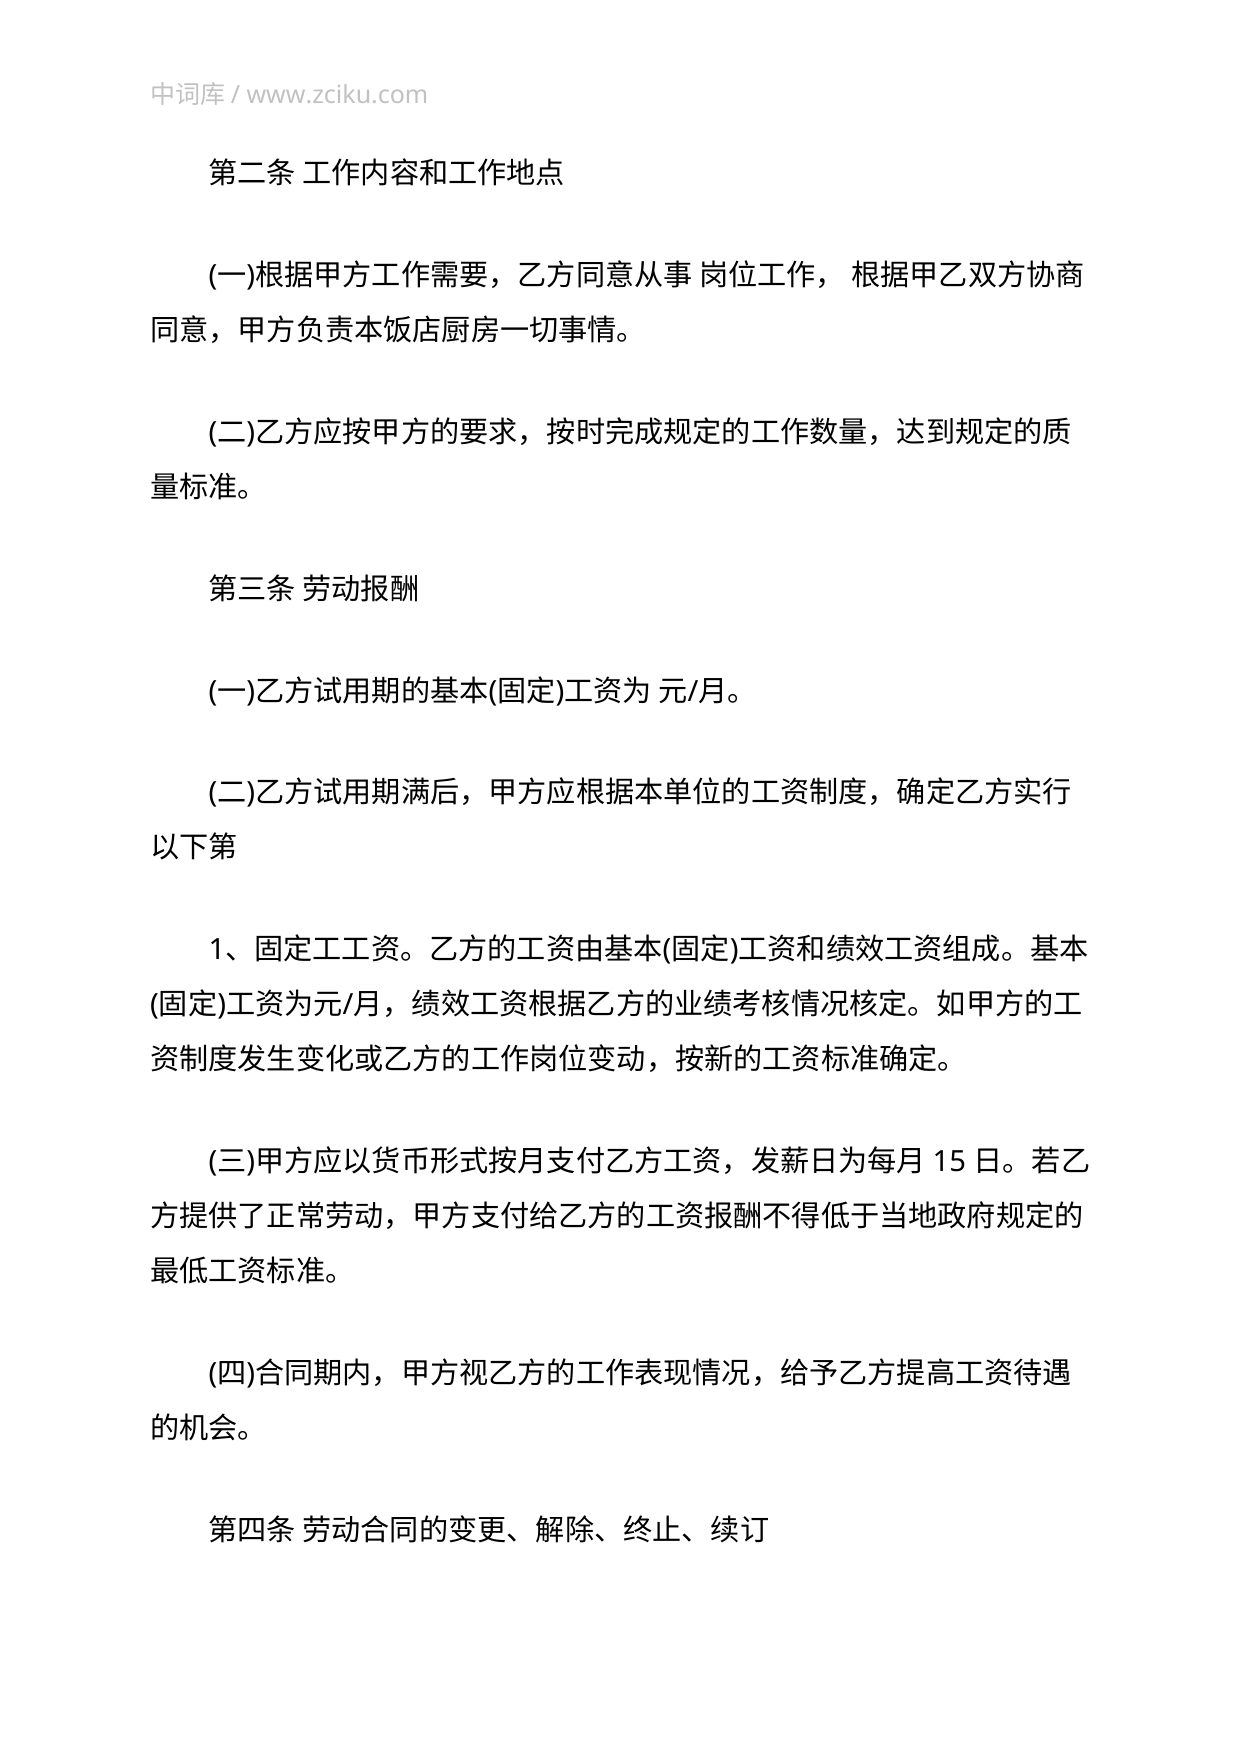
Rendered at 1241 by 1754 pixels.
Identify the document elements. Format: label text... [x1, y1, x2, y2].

text (二)乙方试用期满后，甲方应根据本单位的工资制度，确定乙方实行以下第 [150, 769, 1090, 866]
text 第二条 工作内容和工作地点 [150, 150, 1090, 192]
text (一)乙方试用期的基本(固定)工资为 元/月。 [150, 667, 1090, 709]
text 第四条 劳动合同的变更、解除、终止、续订 [150, 1506, 1090, 1548]
text (三)甲方应以货币形式按月支付乙方工资，发薪日为每月 15 日。若乙方提供了正常劳动，甲方支付给乙方的工资报酬不得低于当地政府规定的最低工资标准。 [150, 1138, 1090, 1290]
text (二)乙方应按甲方的要求，按时完成规定的工作数量，达到规定的质量标准。 [150, 408, 1090, 506]
text (一)根据甲方工作需要，乙方同意从事 岗位工作， 根据甲乙双方协商同意，甲方负责本饭店厨房一切事情。 [150, 252, 1090, 349]
text 1、固定工工资。乙方的工资由基本(固定)工资和绩效工资组成。基本(固定)工资为元/月，绩效工资根据乙方的业绩考核情况核定。如甲方的工资制度发生变化或乙方的工作岗位变动，按新的工资标准确定。 [150, 926, 1090, 1078]
text (四)合同期内，甲方视乙方的工作表现情况，给予乙方提高工资待遇的机会。 [150, 1349, 1090, 1447]
text 第三条 劳动报酬 [150, 565, 1090, 608]
